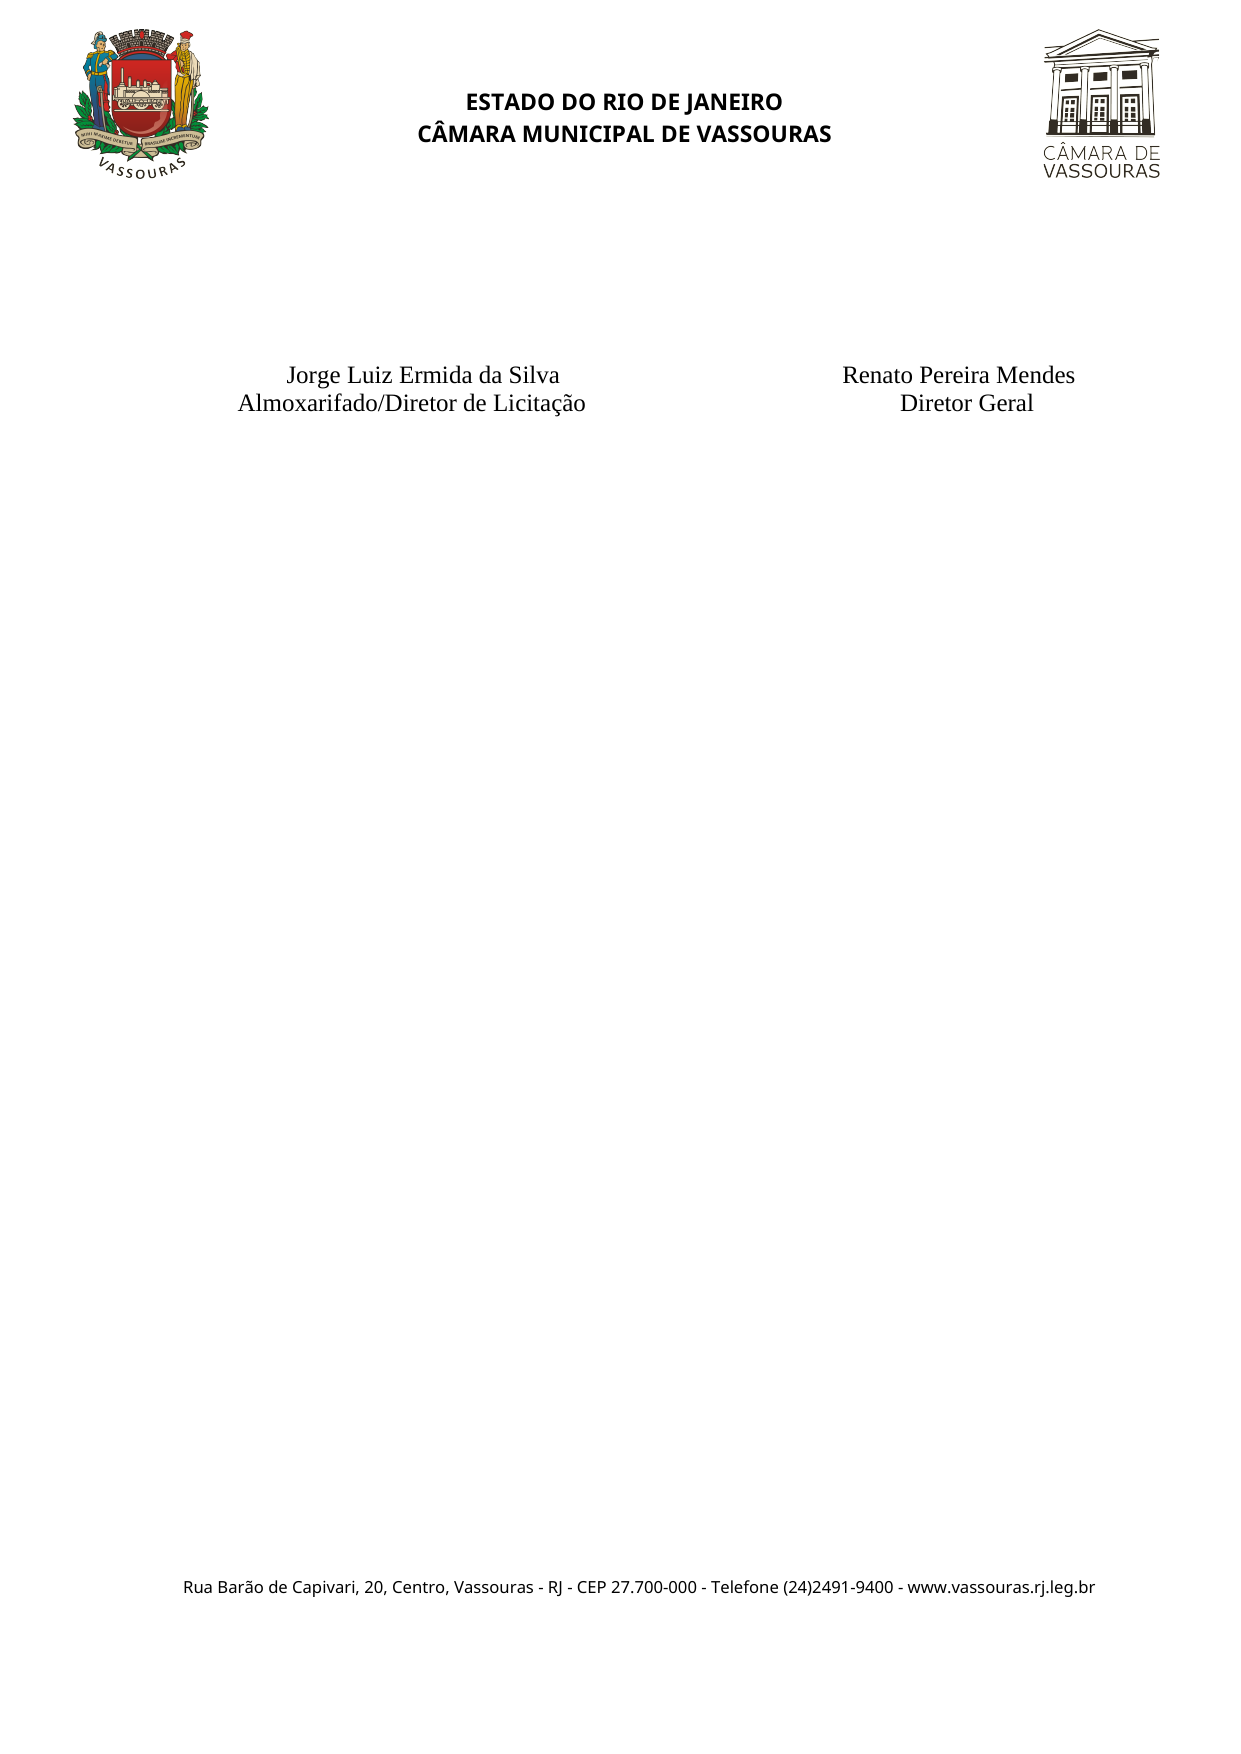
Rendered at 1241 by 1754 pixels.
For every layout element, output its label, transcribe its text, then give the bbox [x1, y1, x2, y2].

picture [72, 29, 209, 179]
picture [1043, 29, 1160, 178]
list Jorge Luiz Ermida da Silva Renato Pereira Mendes [165, 360, 1167, 388]
list Almoxarifado/Diretor de Licitação Diretor Geral [165, 388, 1167, 417]
